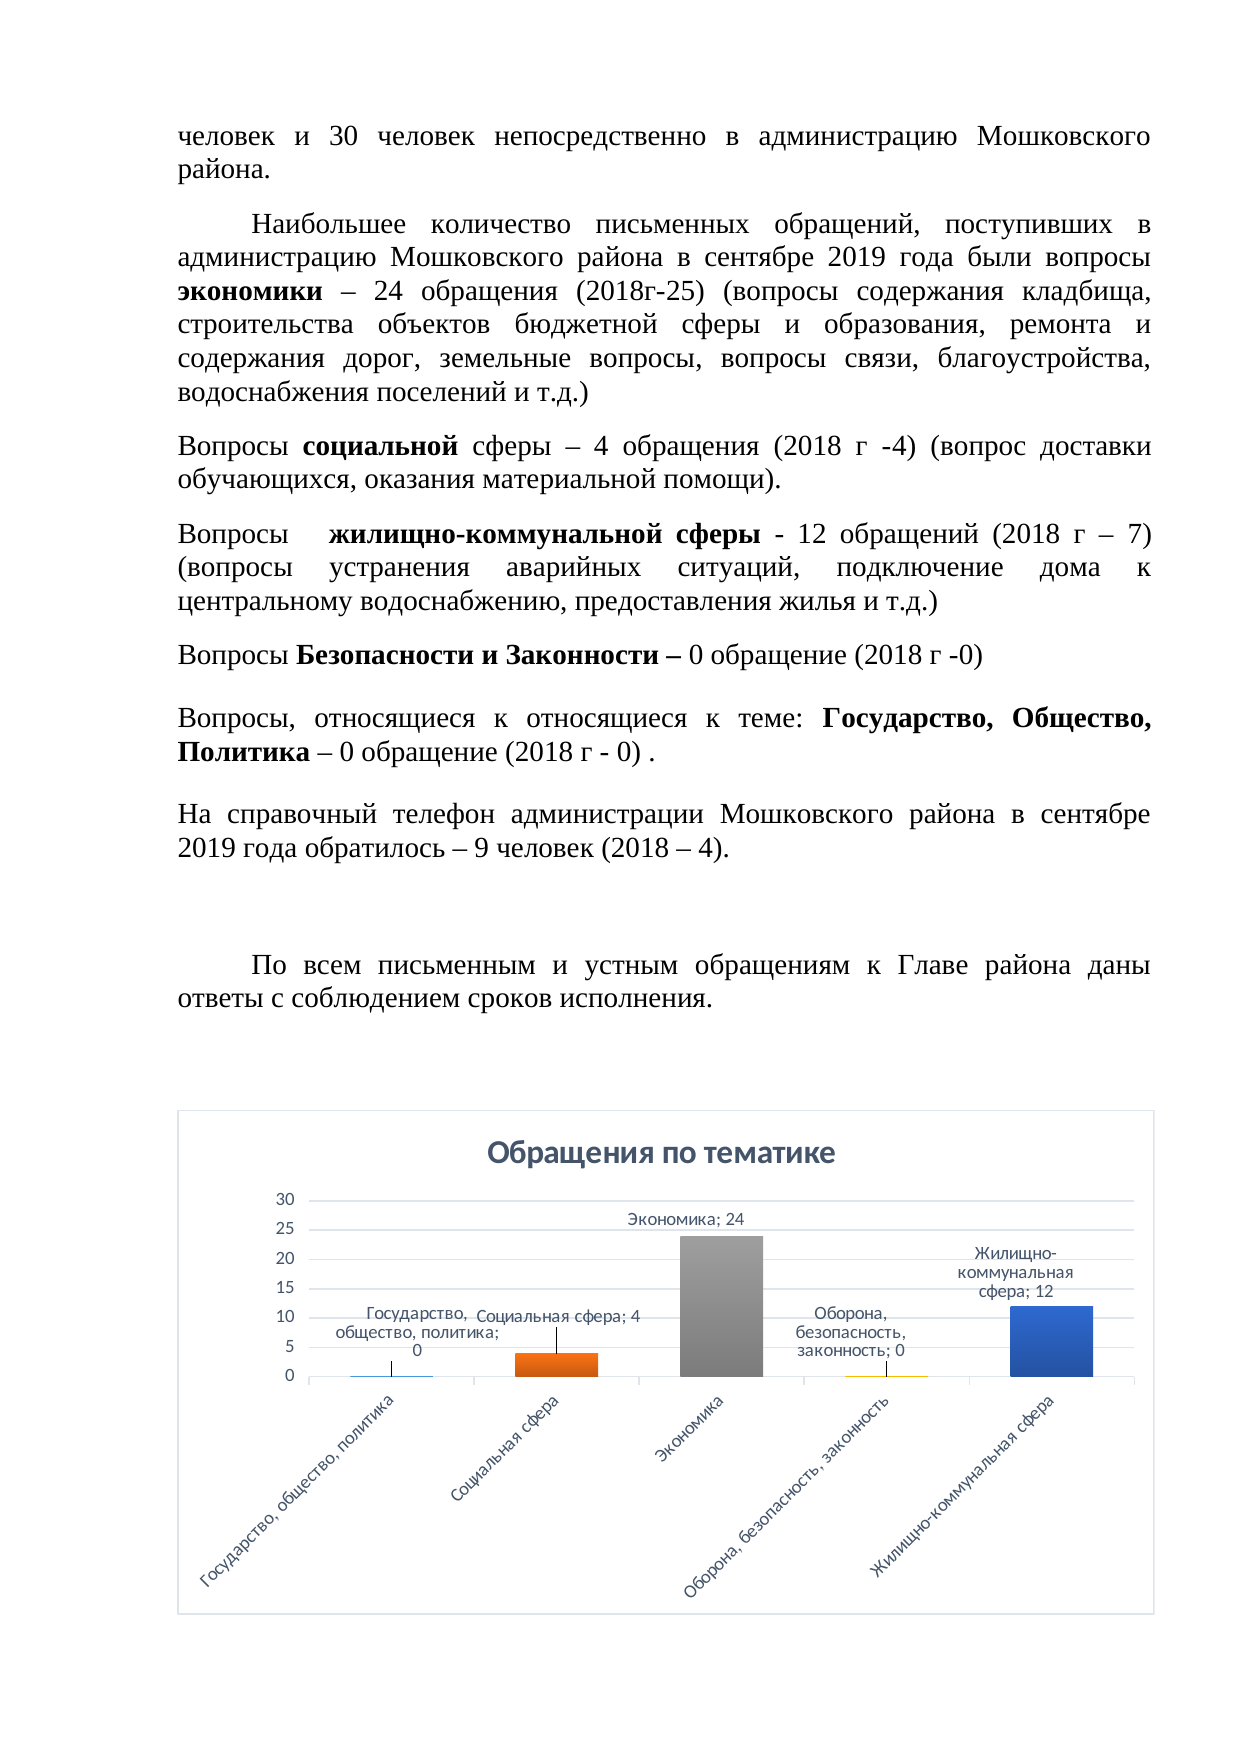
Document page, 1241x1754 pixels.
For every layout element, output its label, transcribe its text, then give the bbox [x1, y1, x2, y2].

text По всем письменным и устным обращениям к Главе района даны ответы с соблюдением сроков исполнения. [177, 947, 1152, 1014]
text Вопросы социальной сферы – 4 обращения (2018 г -4) (вопрос доставки обучающихся, оказания материальной помощи). [177, 428, 1152, 495]
text Вопросы, относящиеся к относящиеся к теме: Государство, Общество, Политика – 0 обращение (2018 г - 0) . [177, 700, 1152, 767]
text Вопросы жилищно-коммунальной сферы - 12 обращений (2018 г – 7) (вопросы устранения аварийных ситуаций, подключение дома к центральному водоснабжению, предоставления жилья и т.д.) [177, 516, 1152, 617]
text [177, 118, 1152, 185]
text Наибольшее количество письменных обращений, поступивших в администрацию Мошковского района в сентябре 2019 года были вопросы экономики – 24 обращения (2018г-25) (вопросы содержания кладбища, строительства объектов бюджетной сферы и образования, ремонта и содержания дорог, земельные вопросы, вопросы связи, благоустройства, водоснабжения поселений и т.д.) [177, 206, 1152, 407]
text На справочный телефон администрации Мошковского района в сентябре 2019 года обратилось – 9 человек (2018 – 4). [177, 796, 1152, 863]
text Вопросы Безопасности и Законности – 0 обращение (2018 г -0) [177, 637, 1152, 671]
